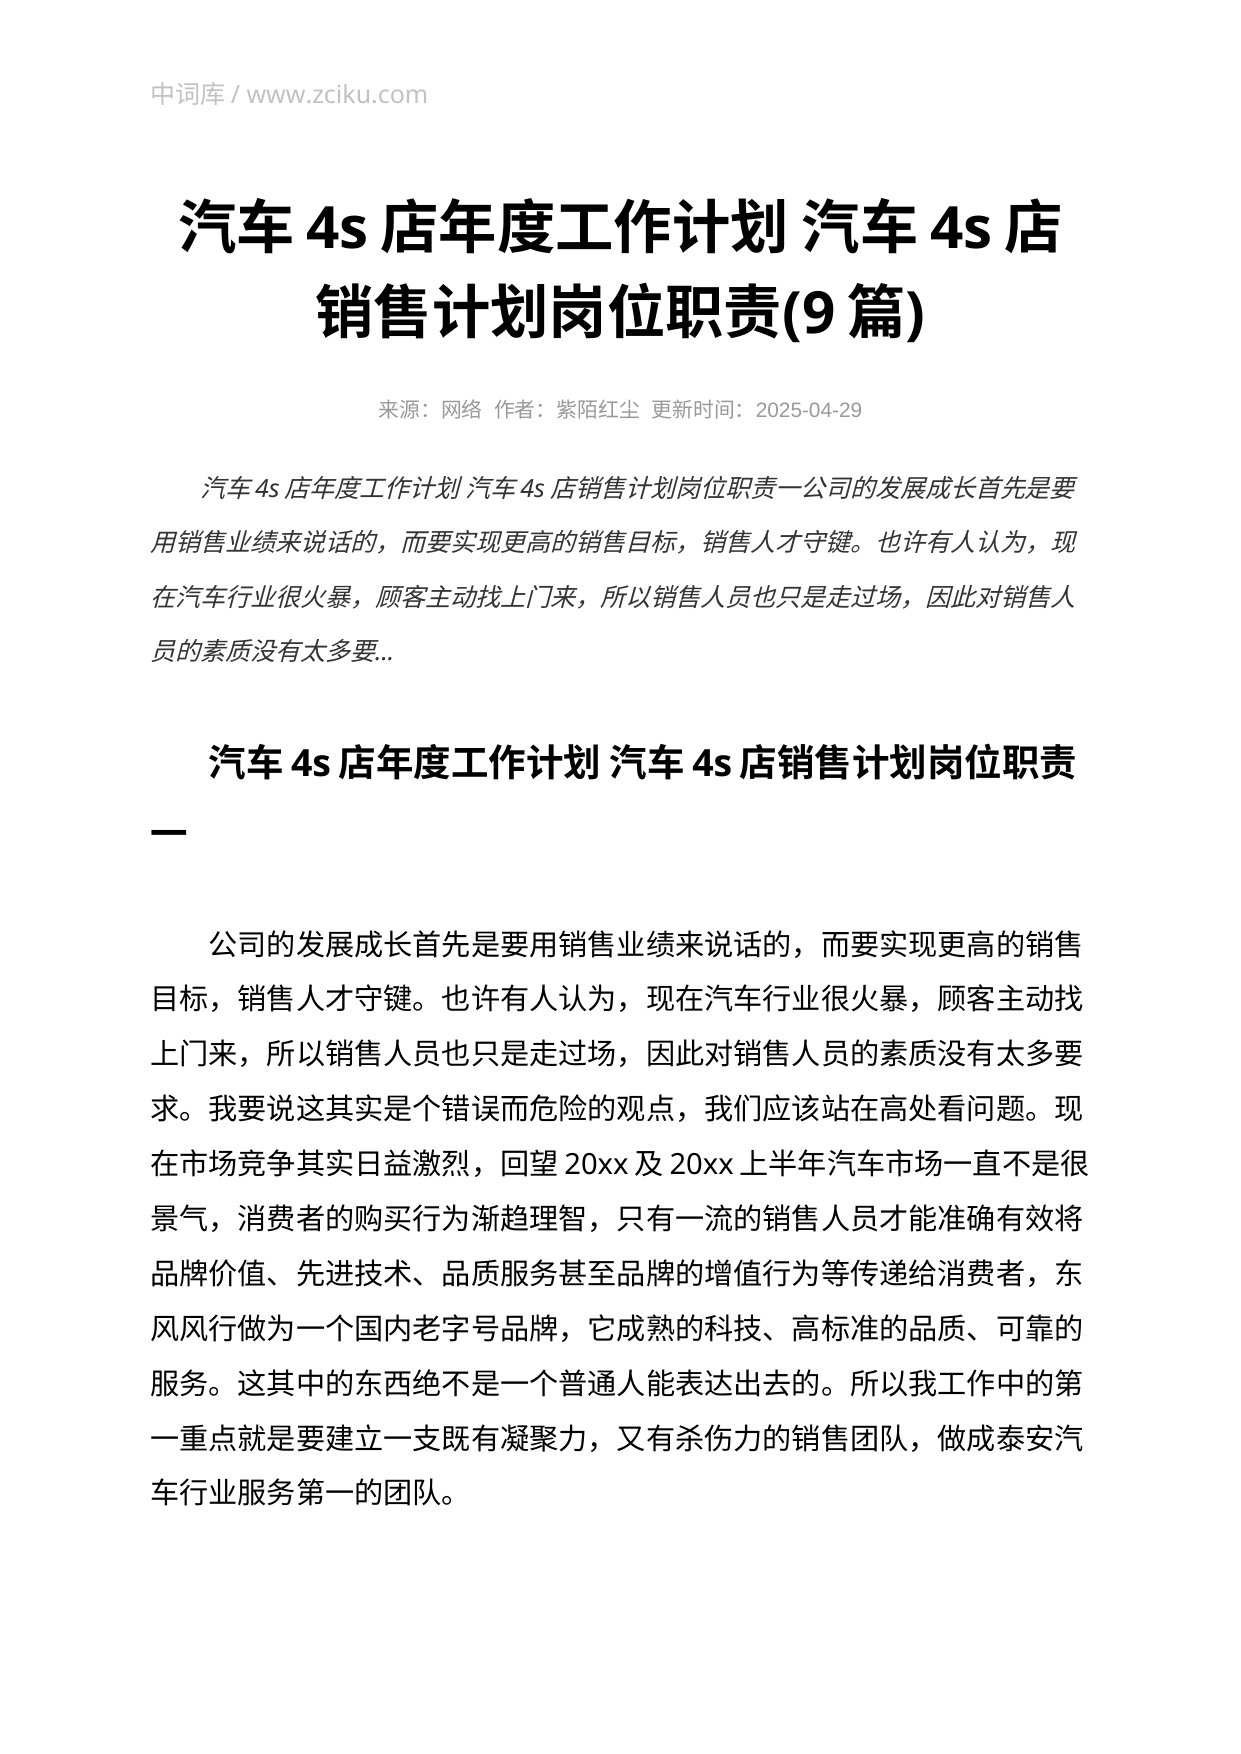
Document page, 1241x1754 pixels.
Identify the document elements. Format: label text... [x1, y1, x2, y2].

text 汽车4s店年度工作计划 汽车4s店销售计划岗位职责一 [150, 733, 1090, 858]
subtitle 汽车4s店年度工作计划 汽车4s店销售计划岗位职责(9篇) [150, 181, 1090, 351]
text 汽车4s店年度工作计划 汽车4s店销售计划岗位职责一公司的发展成长首先是要用销售业绩来说话的，而要实现更高的销售目标，销售人才守键。也许有人认为，现在汽车行业很火暴，顾客主动找上门来，所以销售人员也只是走过场，因此对销售人员的素质没有太多要... [150, 468, 1090, 668]
text 公司的发展成长首先是要用销售业绩来说话的，而要实现更高的销售目标，销售人才守键。也许有人认为，现在汽车行业很火暴，顾客主动找上门来，所以销售人员也只是走过场，因此对销售人员的素质没有太多要求。我要说这其实是个错误而危险的观点，我们应该站在高处看问题。现在市场竞争其实日益激烈，回望20xx及20xx上半年汽车市场一直不是很景气，消费者的购买行为渐趋理智，只有一流的销售人员才能准确有效将品牌价值、先进技术、品质服务甚至品牌的增值行为等传递给消费者，东风风行做为一个国内老字号品牌，它成熟的科技、高标准的品质、可靠的服务。这其中的东西绝不是一个普通人能表达出去的。所以我工作中的第一重点就是要建立一支既有凝聚力，又有杀伤力的销售团队，做成泰安汽车行业服务第一的团队。 [150, 921, 1090, 1512]
text 来源：网络 作者：紫陌红尘 更新时间：2025-04-29 [150, 398, 1090, 422]
